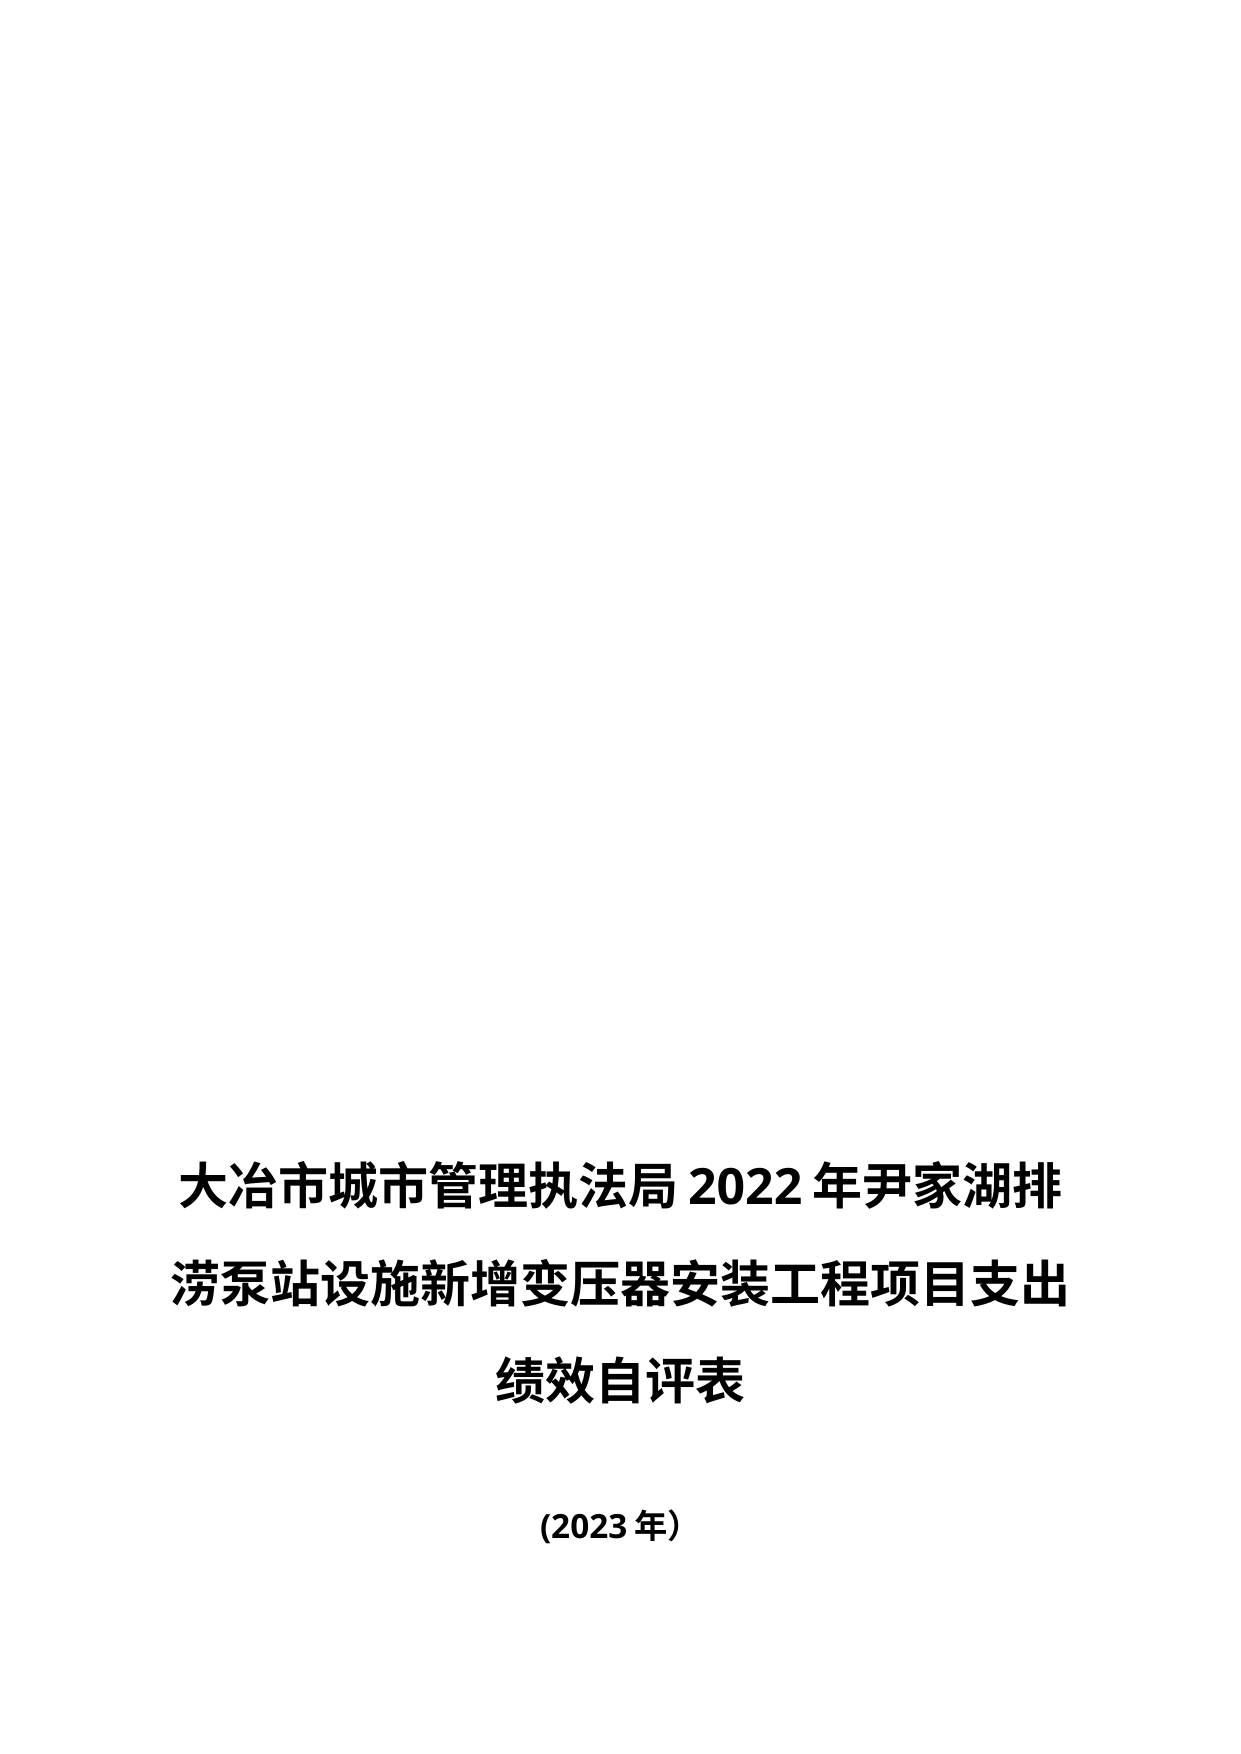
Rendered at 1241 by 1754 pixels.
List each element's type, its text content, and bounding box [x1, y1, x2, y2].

text (2023年） [165, 1491, 1075, 1556]
text 大冶市城市管理执法局2022年尹家湖排涝泵站设施新增变压器安装工程项目支出绩效自评表 [165, 1134, 1075, 1426]
